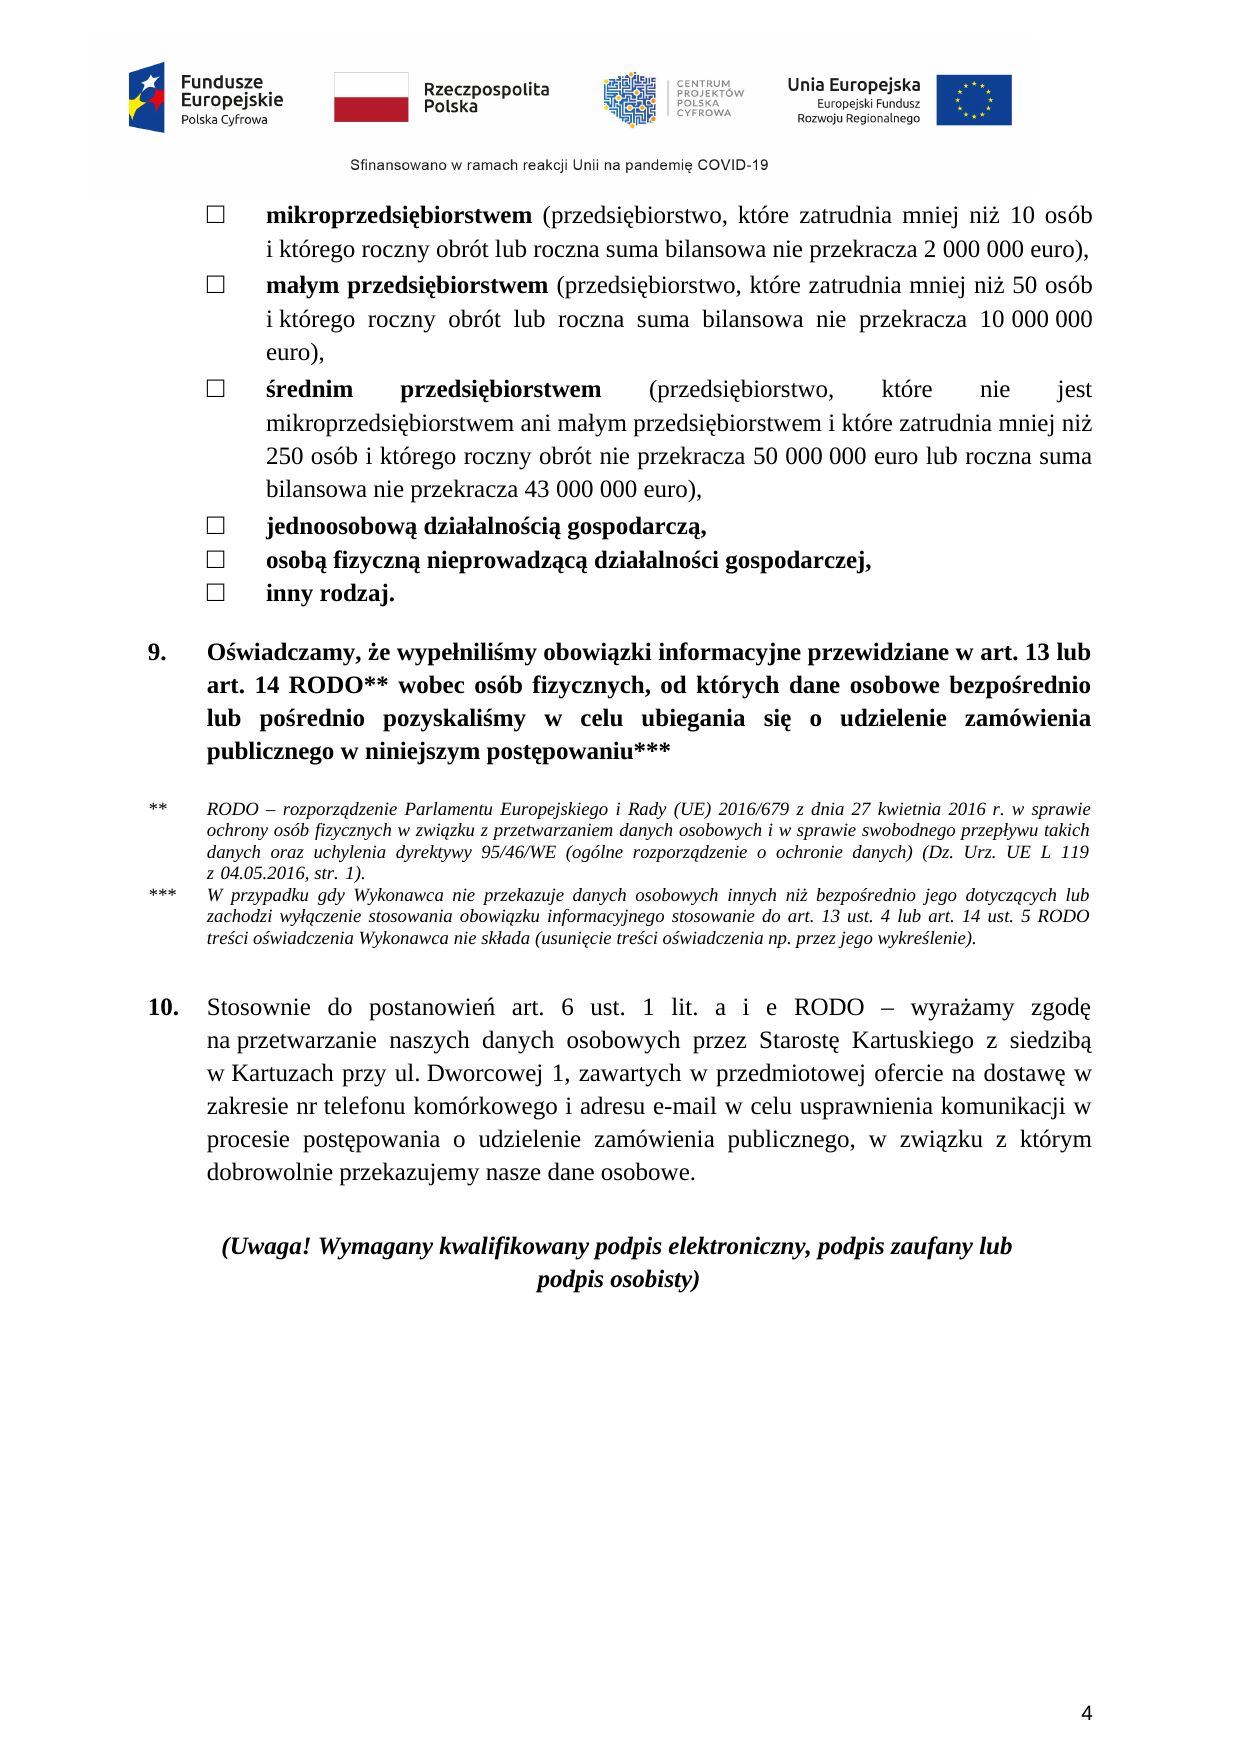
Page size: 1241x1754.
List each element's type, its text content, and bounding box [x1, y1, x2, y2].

text (Uwaga! Wymagany kwalifikowany podpis elektroniczny, podpis zaufany lub podpis osobisty) [148, 1231, 1092, 1293]
text □ jednoosobową działalnością gospodarczą, [207, 507, 1093, 541]
list Stosownie do postanowień art. 6 ust. 1 lit. a i e RODO – wyrażamy zgodę na przetwarzanie naszych danych osobowych przez Starostę Kartuskiego z siedzibą w Kartuzach przy ul. Dworcowej 1, zawartych w przedmiotowej ofercie na dostawę w zakresie nr telefonu komórkowego i adresu e-mail w celu usprawnienia komunikacji w procesie postępowania o udzielenie zamówienia publicznego, w związku z którym dobrowolnie przekazujemy nasze dane osobowe. [148, 992, 1093, 1186]
list Oświadczamy, że wypełniliśmy obowiązki informacyjne przewidziane w art. 13 lub art. 14 RODO** wobec osób fizycznych, od których dane osobowe bezpośrednio lub pośrednio pozyskaliśmy w celu ubiegania się o udzielenie zamówienia publicznego w niniejszym postępowaniu*** [148, 637, 1093, 764]
text ** RODO – rozporządzenie Parlamentu Europejskiego i Rady (UE) 2016/679 z dnia 27 kwietnia 2016 r. w sprawie ochrony osób fizycznych w związku z przetwarzaniem danych osobowych i w sprawie swobodnego przepływu takich danych oraz uchylenia dyrektywy 95/46/WE (ogólne rozporządzenie o ochronie danych) (Dz. Urz. UE L 119 z 04.05.2016, str. 1). [148, 798, 1093, 884]
text □ małym przedsiębiorstwem (przedsiębiorstwo, które zatrudnia mniej niż 50 osób i którego roczny obrót lub roczna suma bilansowa nie przekracza 10 000 000 euro), [207, 267, 1093, 366]
text □ osobą fizyczną nieprowadzącą działalności gospodarczej, [207, 541, 1093, 574]
text □ średnim przedsiębiorstwem (przedsiębiorstwo, które nie jest mikroprzedsiębiorstwem ani małym przedsiębiorstwem i które zatrudnia mniej niż 250 osób i którego roczny obrót nie przekracza 50 000 000 euro lub roczna suma bilansowa nie przekracza 43 000 000 euro), [207, 371, 1093, 503]
picture [88, 35, 1034, 196]
text □ inny rodzaj. [207, 574, 1093, 608]
text *** W przypadku gdy Wykonawca nie przekazuje danych osobowych innych niż bezpośrednio jego dotyczących lub zachodzi wyłączenie stosowania obowiązku informacyjnego stosowanie do art. 13 ust. 4 lub art. 14 ust. 5 RODO treści oświadczenia Wykonawca nie składa (usunięcie treści oświadczenia np. przez jego wykreślenie). [148, 884, 1093, 948]
text □ mikroprzedsiębiorstwem (przedsiębiorstwo, które zatrudnia mniej niż 10 osób i którego roczny obrót lub roczna suma bilansowa nie przekracza 2 000 000 euro), [207, 196, 1093, 262]
